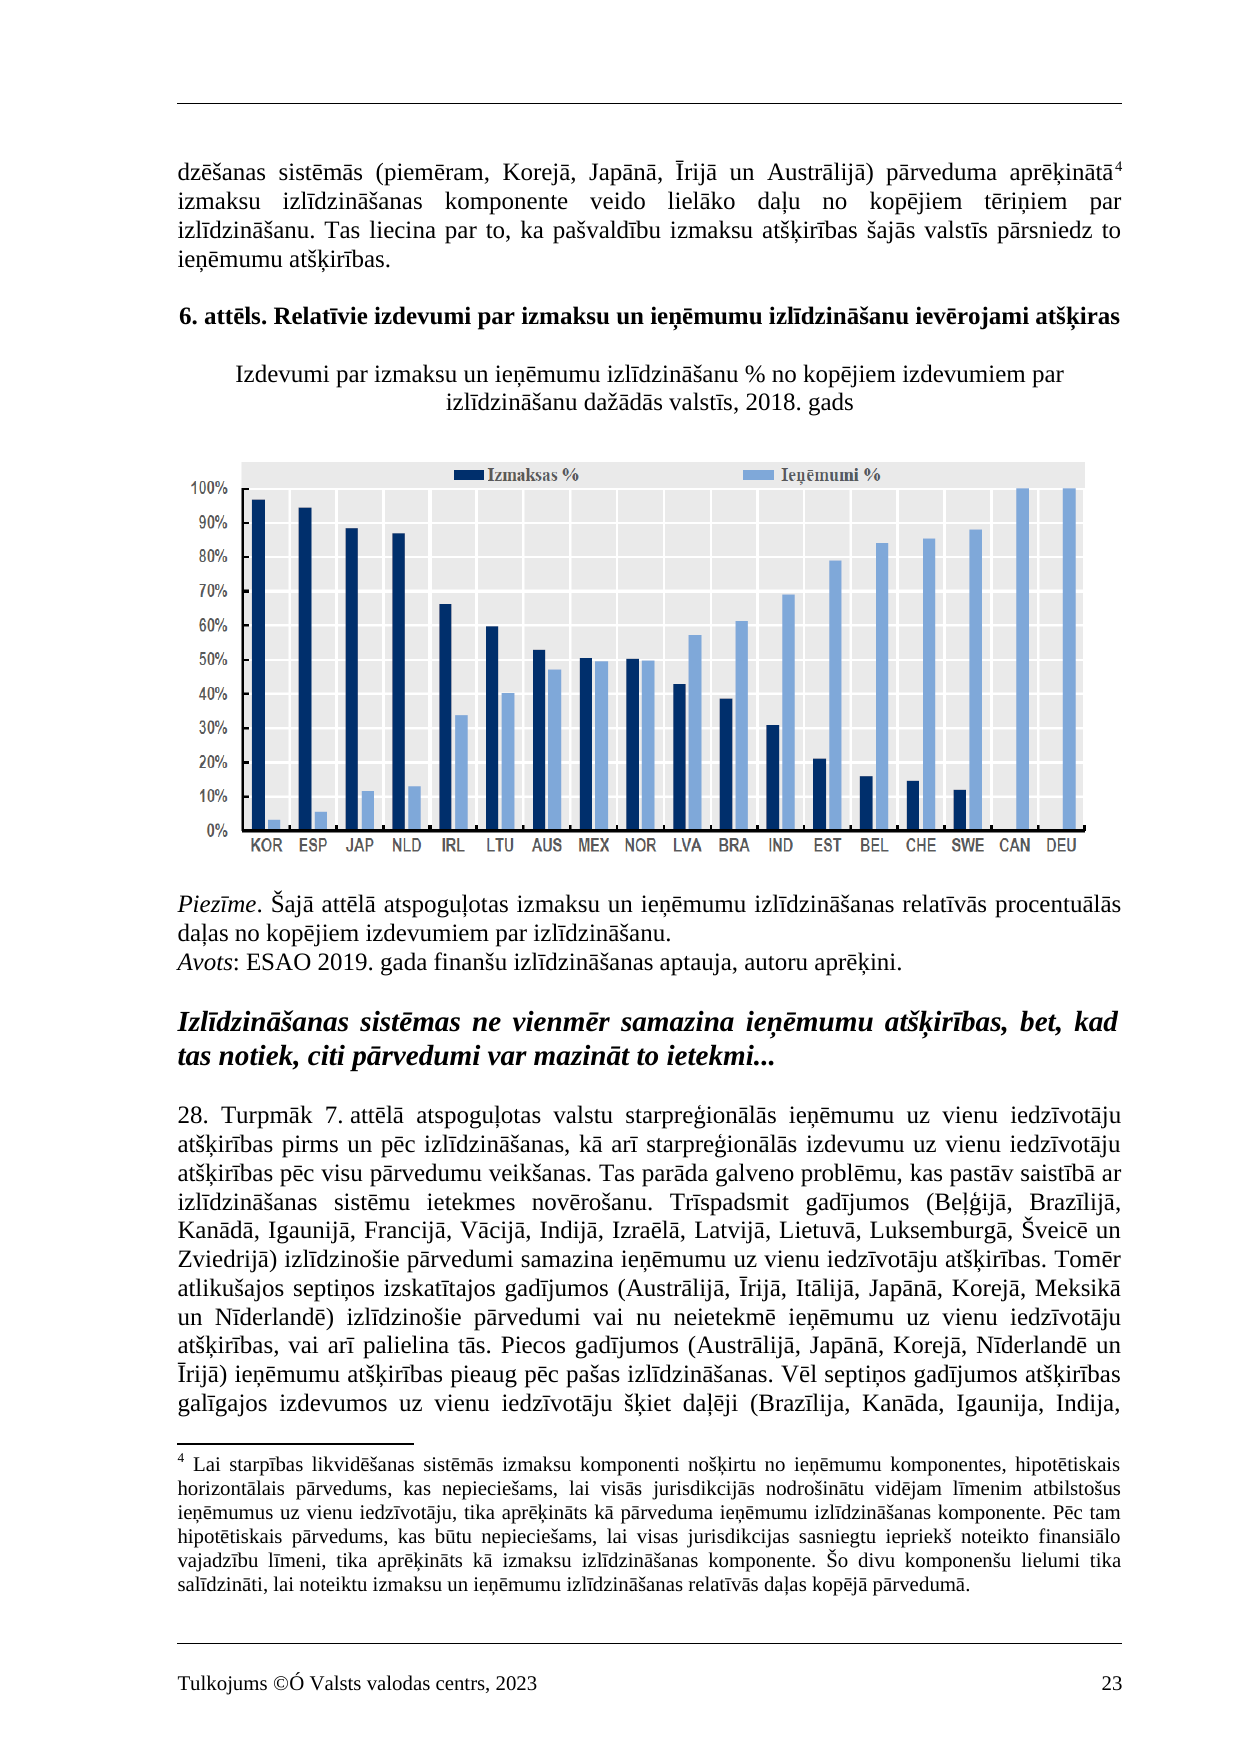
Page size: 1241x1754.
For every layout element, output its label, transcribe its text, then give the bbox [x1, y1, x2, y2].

text Izdevumi par izmaksu un ieņēmumu izlīdzināšanu % no kopējiem izdevumiem par izlīdzināšanu dažādās valstīs, 2018. gads [177, 359, 1122, 416]
text Avots: ESAO 2019. gada finanšu izlīdzināšanas aptauja, autoru aprēķini. [177, 947, 1122, 976]
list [177, 157, 1122, 272]
subtitle Izlīdzināšanas sistēmas ne vienmēr samazina ieņēmumu atšķirības, bet, kad tas notiek, citi pārvedumi var mazināt to ietekmi... [177, 1004, 1122, 1072]
text 6. attēls. Relatīvie izdevumi par izmaksu un ieņēmumu izlīdzināšanu ievērojami atšķiras [177, 301, 1122, 330]
text Piezīme. Šajā attēlā atspoguļotas izmaksu un ieņēmumu izlīdzināšanas relatīvās procentuālās daļas no kopējiem izdevumiem par izlīdzināšanu. [177, 889, 1122, 947]
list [177, 1100, 1122, 1417]
picture [177, 445, 1123, 861]
